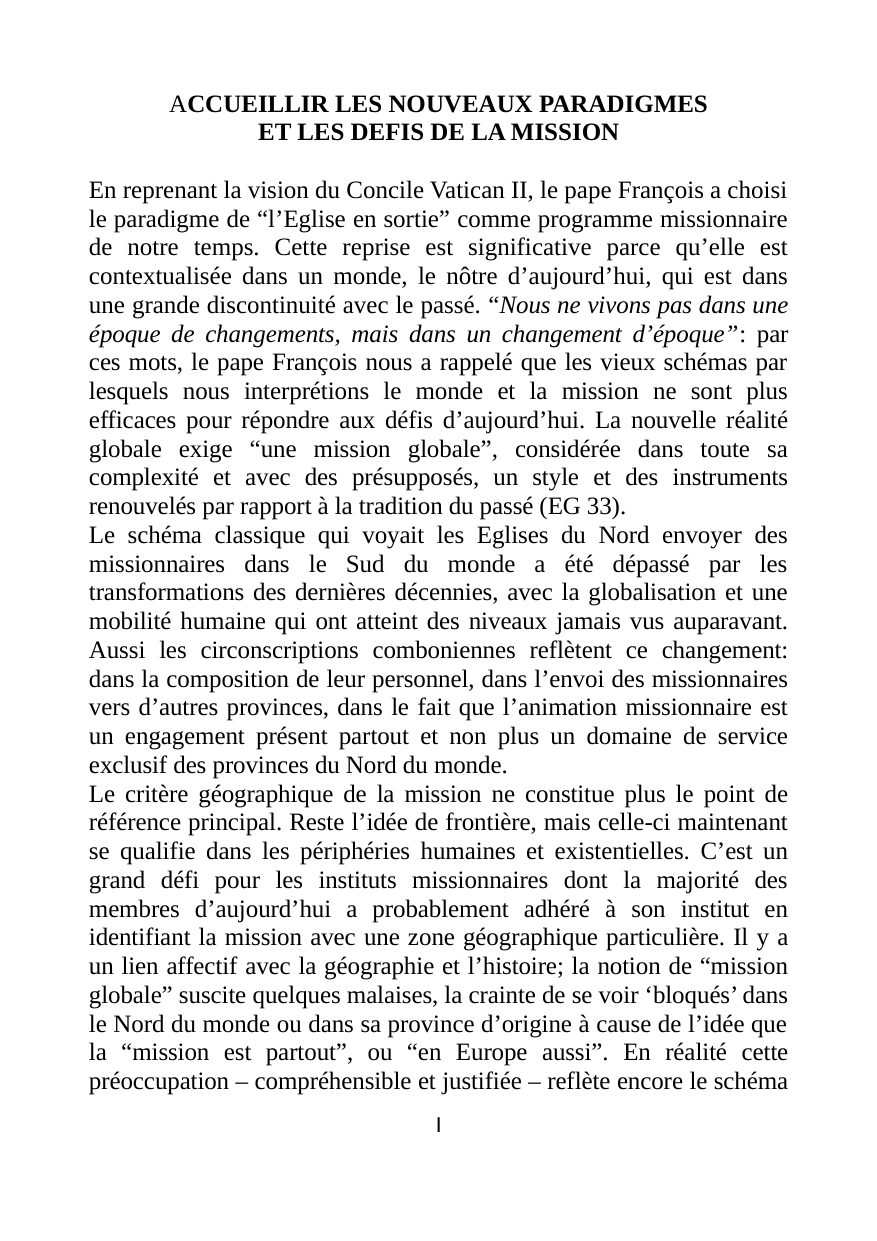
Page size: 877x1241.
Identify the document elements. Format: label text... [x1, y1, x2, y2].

text Le schéma classique qui voyait les Eglises du Nord envoyer des missionnaires dans le Sud du monde a été dépassé par les transformations des dernières décennies, avec la globalisation et une mobilité humaine qui ont atteint des niveaux jamais vus auparavant. Aussi les circonscriptions comboniennes reflètent ce changement: dans la composition de leur personnel, dans l’envoi des missionnaires vers d’autres provinces, dans le fait que l’animation missionnaire est un engagement présent partout et non plus un domaine de service exclusif des provinces du Nord du monde. [89, 520, 788, 779]
text ET LES DEFIS DE LA MISSION [89, 117, 788, 146]
text En reprenant la vision du Concile Vatican II, le pape François a choisi le paradigme de “l’Eglise en sortie” comme programme missionnaire de notre temps. Cette reprise est significative parce qu’elle est contextualisée dans un monde, le nôtre d’aujourd’hui, qui est dans une grande discontinuité avec le passé. “Nous ne vivons pas dans une époque de changements, mais dans un changement d’époque”: par ces mots, le pape François nous a rappelé que les vieux schémas par lesquels nous interprétions le monde et la mission ne sont plus efficaces pour répondre aux défis d’aujourd’hui. La nouvelle réalité globale exige “une mission globale”, considérée dans toute sa complexité et avec des présupposés, un style et des instruments renouvelés par rapport à la tradition du passé (EG 33). [89, 175, 788, 520]
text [89, 779, 788, 1095]
text ACCUEILLIR LES NOUVEAUX PARADIGMES [89, 89, 788, 117]
